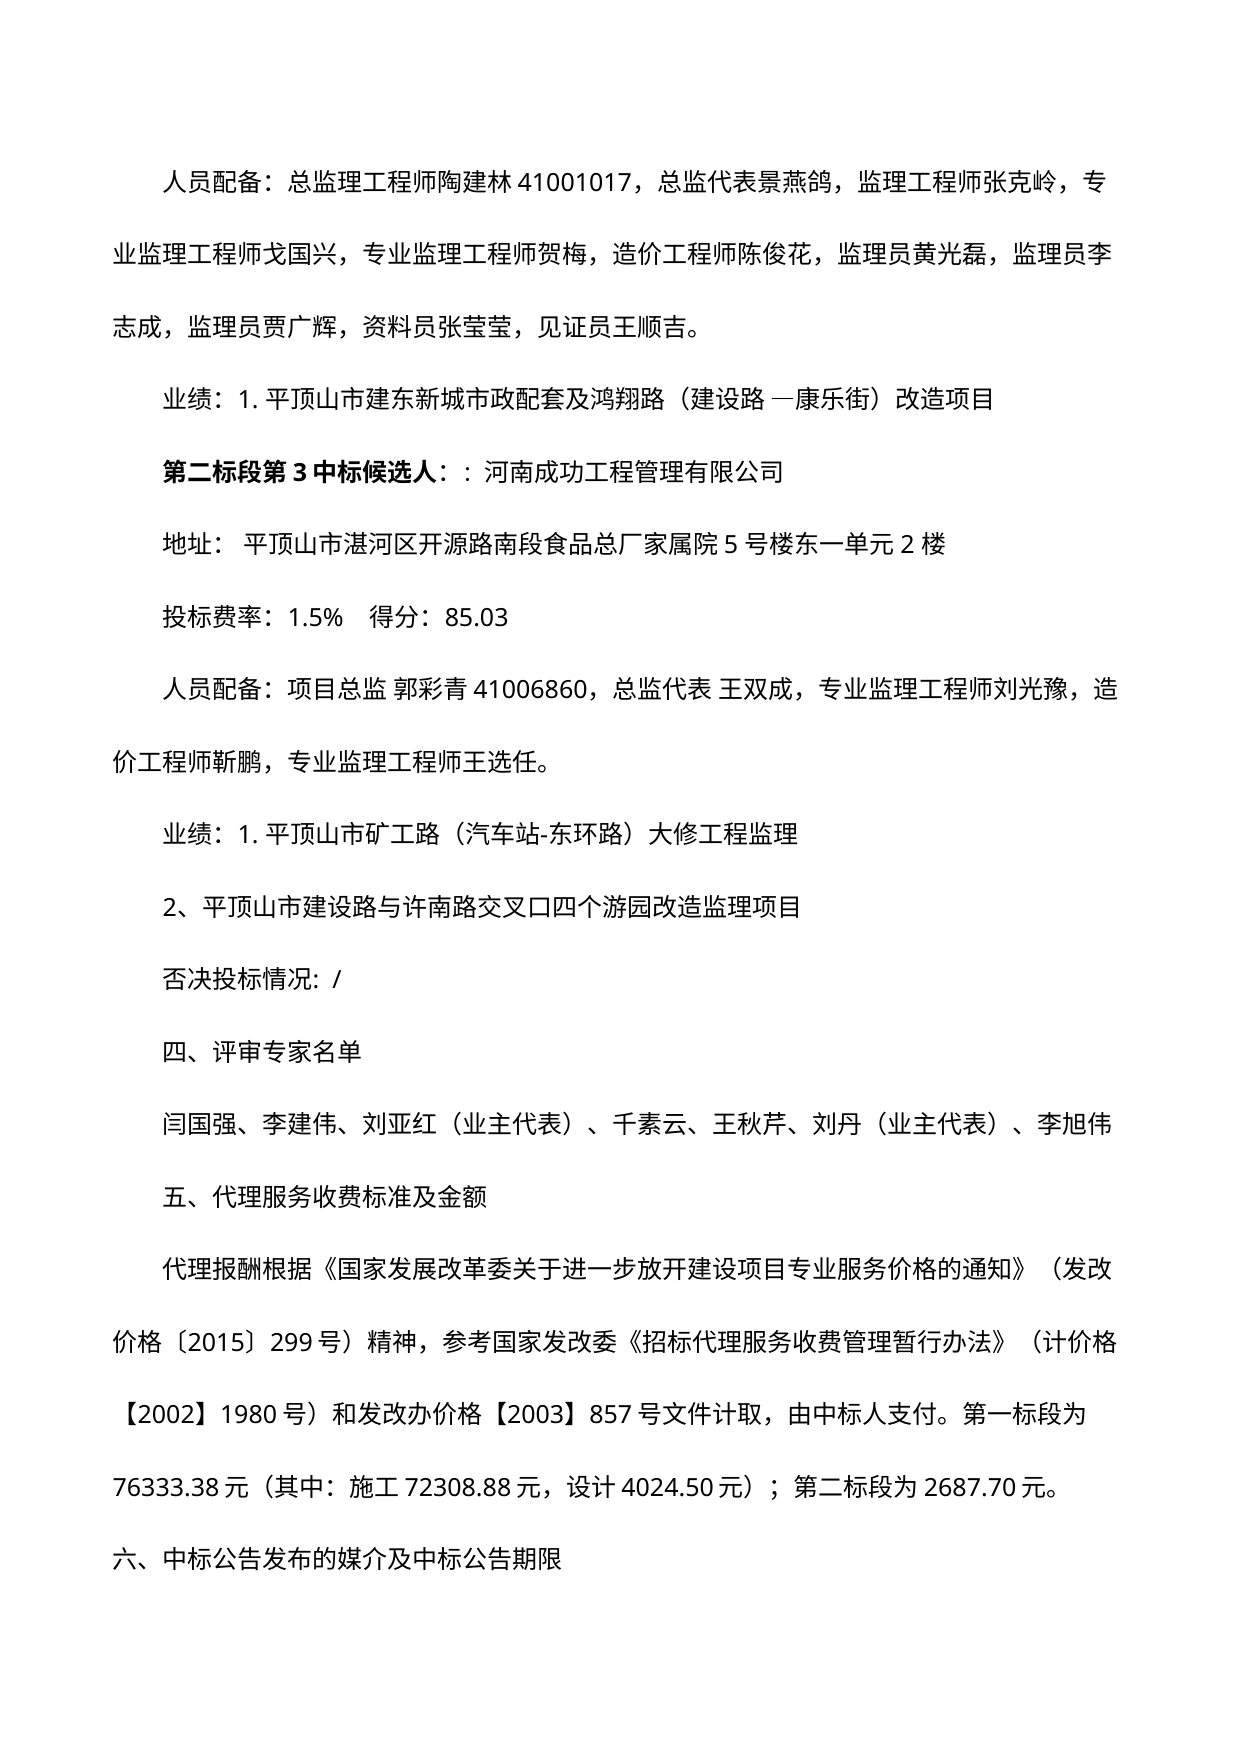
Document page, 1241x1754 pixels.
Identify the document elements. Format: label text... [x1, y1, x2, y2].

text 人员配备：项目总监 郭彩青41006860，总监代表 王双成，专业监理工程师刘光豫，造价工程师靳鹏，专业监理工程师王选任。 [112, 669, 1128, 778]
text 四、评审专家名单 [112, 1032, 1128, 1068]
text 2、平顶山市建设路与许南路交叉口四个游园改造监理项目 [112, 887, 1128, 923]
text 投标费率：1.5% 得分：85.03 [112, 597, 1128, 633]
text 闫国强、李建伟、刘亚红（业主代表）、千素云、王秋芹、刘丹（业主代表）、李旭伟 [112, 1104, 1128, 1141]
text 业绩：1. 平顶山市建东新城市政配套及鸿翔路（建设路 —康乐街）改造项目 [112, 379, 1128, 416]
text 业绩：1. 平顶山市矿工路（汽车站-东环路）大修工程监理 [112, 814, 1128, 851]
text 否决投标情况: / [112, 959, 1128, 996]
text 五、代理服务收费标准及金额 [112, 1177, 1128, 1213]
text 第二标段第3中标候选人：：河南成功工程管理有限公司 [112, 452, 1128, 488]
text 人员配备：总监理工程师陶建林41001017，总监代表景燕鸽，监理工程师张克岭，专业监理工程师戈国兴，专业监理工程师贺梅，造价工程师陈俊花，监理员黄光磊，监理员李志成，监理员贾广辉，资料员张莹莹，见证员王顺吉。 [112, 162, 1128, 343]
text 代理报酬根据《国家发展改革委关于进一步放开建设项目专业服务价格的通知》（发改价格〔2015〕299号）精神，参考国家发改委《招标代理服务收费管理暂行办法》（计价格【2002】1980号）和发改办价格【2003】857号文件计取，由中标人支付。第一标段为76333.38元（其中：施工72308.88元，设计4024.50元）；第二标段为2687.70元。 [112, 1249, 1128, 1503]
text 地址： 平顶山市湛河区开源路南段食品总厂家属院 5 号楼东一单元 2 楼 [112, 524, 1128, 561]
text 六、中标公告发布的媒介及中标公告期限 [112, 1539, 1128, 1576]
